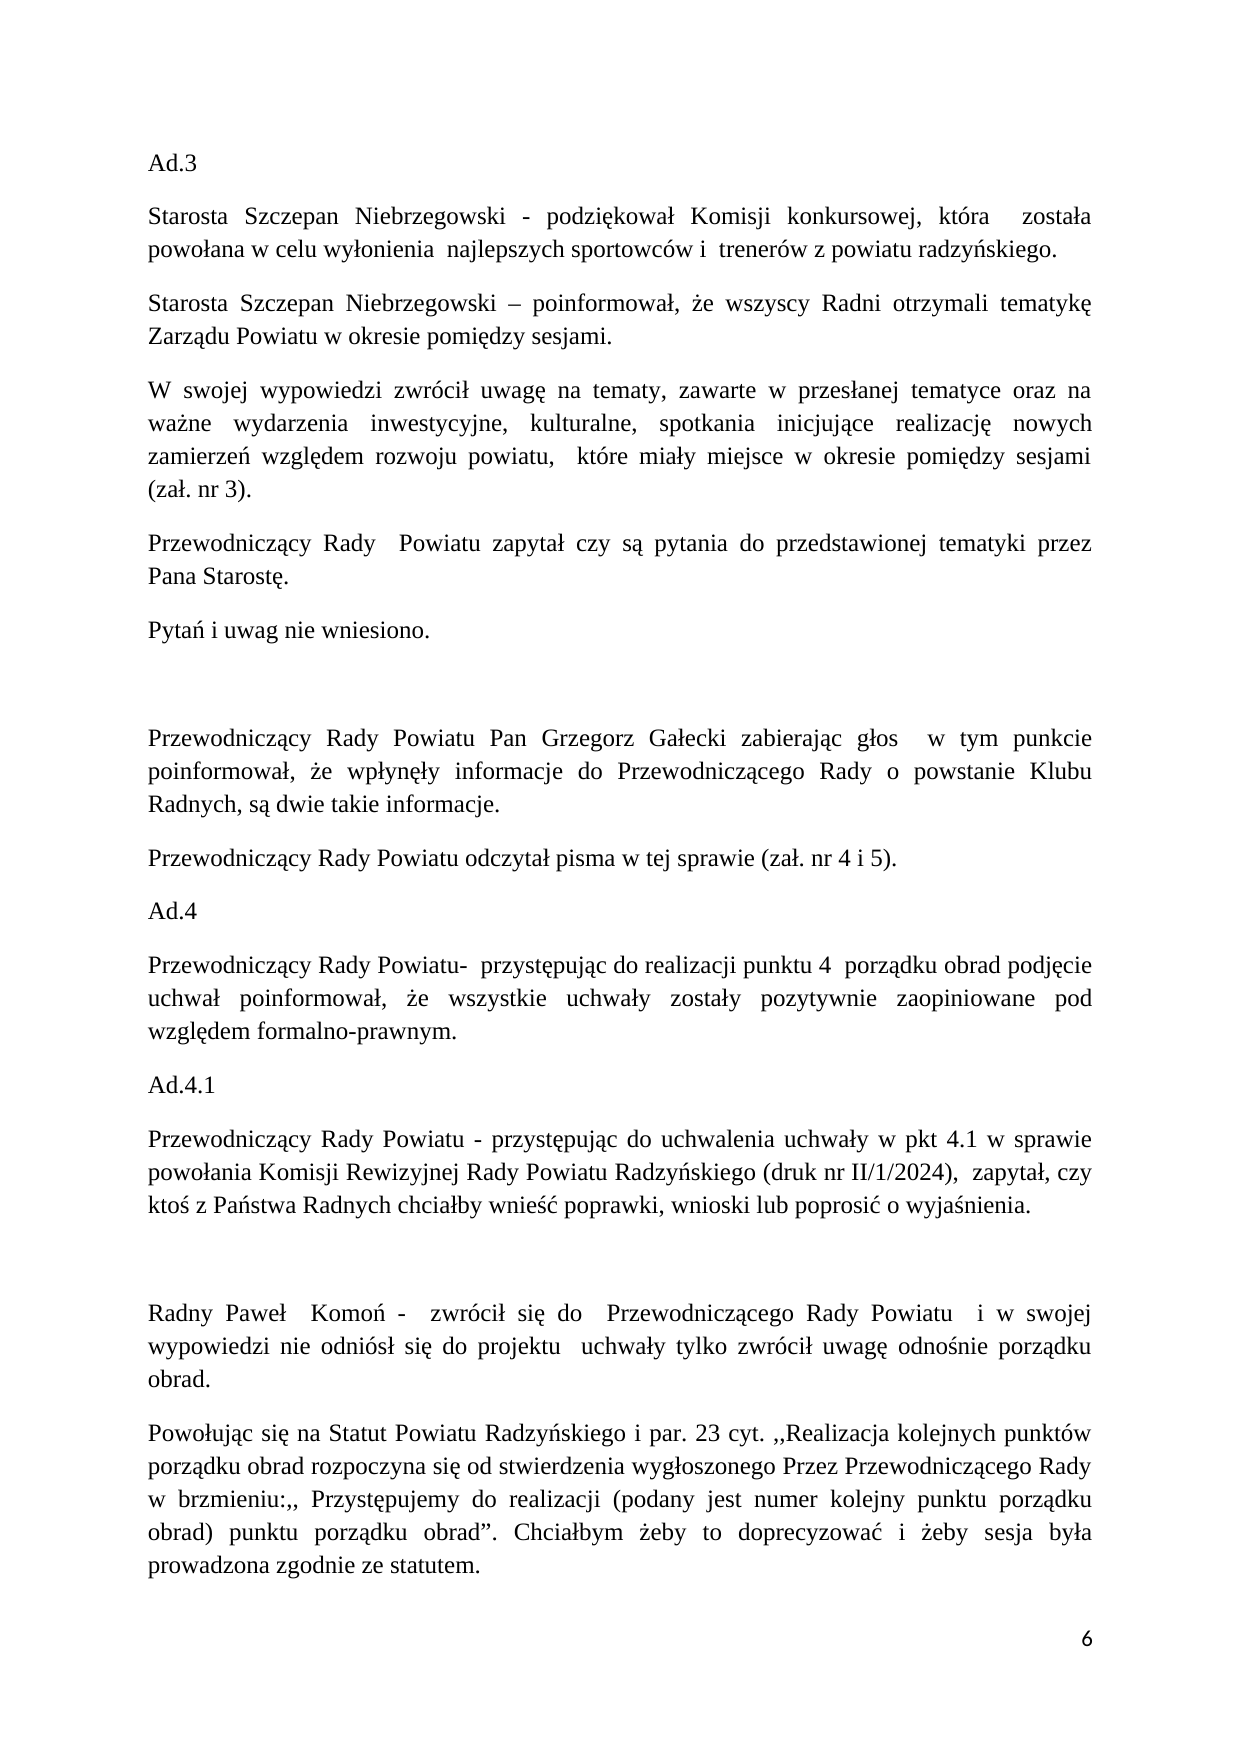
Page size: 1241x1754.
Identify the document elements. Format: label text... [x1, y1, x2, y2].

text Przewodniczący Rady Powiatu - przystępując do uchwalenia uchwały w pkt 4.1 w sprawie powołania Komisji Rewizyjnej Rady Powiatu Radzyńskiego (druk nr II/1/2024), zapytał, czy ktoś z Państwa Radnych chciałby wnieść poprawki, wnioski lub poprosić o wyjaśnienia. [148, 1124, 1093, 1219]
text Radny Paweł Komoń - zwrócił się do Przewodniczącego Rady Powiatu i w swojej wypowiedzi nie odniósł się do projektu uchwały tylko zwrócił uwagę odnośnie porządku obrad. [148, 1298, 1093, 1393]
text Przewodniczący Rady Powiatu zapytał czy są pytania do przedstawionej tematyki przez Pana Starostę. [148, 528, 1093, 590]
text Pytań i uwag nie wniesiono. [148, 615, 1093, 644]
text Ad.4.1 [148, 1070, 1093, 1099]
text Ad.4 [148, 896, 1093, 925]
text Przewodniczący Rady Powiatu Pan Grzegorz Gałecki zabierając głos w tym punkcie poinformował, że wpłynęły informacje do Przewodniczącego Rady o powstanie Klubu Radnych, są dwie takie informacje. [148, 723, 1093, 817]
text Starosta Szczepan Niebrzegowski - podziękował Komisji konkursowej, która została powołana w celu wyłonienia najlepszych sportowców i trenerów z powiatu radzyńskiego. [148, 201, 1093, 263]
text Przewodniczący Rady Powiatu- przystępując do realizacji punktu 4 porządku obrad podjęcie uchwał poinformował, że wszystkie uchwały zostały pozytywnie zaopiniowane pod względem formalno-prawnym. [148, 950, 1093, 1045]
text Ad.3 [148, 148, 1093, 176]
text W swojej wypowiedzi zwrócił uwagę na tematy, zawarte w przesłanej tematyce oraz na ważne wydarzenia inwestycyjne, kulturalne, spotkania inicjujące realizację nowych zamierzeń względem rozwoju powiatu, które miały miejsce w okresie pomiędzy sesjami (zał. nr 3). [148, 375, 1093, 503]
text Przewodniczący Rady Powiatu odczytał pisma w tej sprawie (zał. nr 4 i 5). [148, 843, 1093, 871]
text Starosta Szczepan Niebrzegowski – poinformował, że wszyscy Radni otrzymali tematykę Zarządu Powiatu w okresie pomiędzy sesjami. [148, 288, 1093, 350]
text Powołując się na Statut Powiatu Radzyńskiego i par. 23 cyt. ,,Realizacja kolejnych punktów porządku obrad rozpoczyna się od stwierdzenia wygłoszonego Przez Przewodniczącego Rady w brzmieniu:,, Przystępujemy do realizacji (podany jest numer kolejny punktu porządku obrad) punktu porządku obrad”. Chciałbym żeby to doprecyzować i żeby sesja była prowadzona zgodnie ze statutem. [148, 1418, 1093, 1578]
